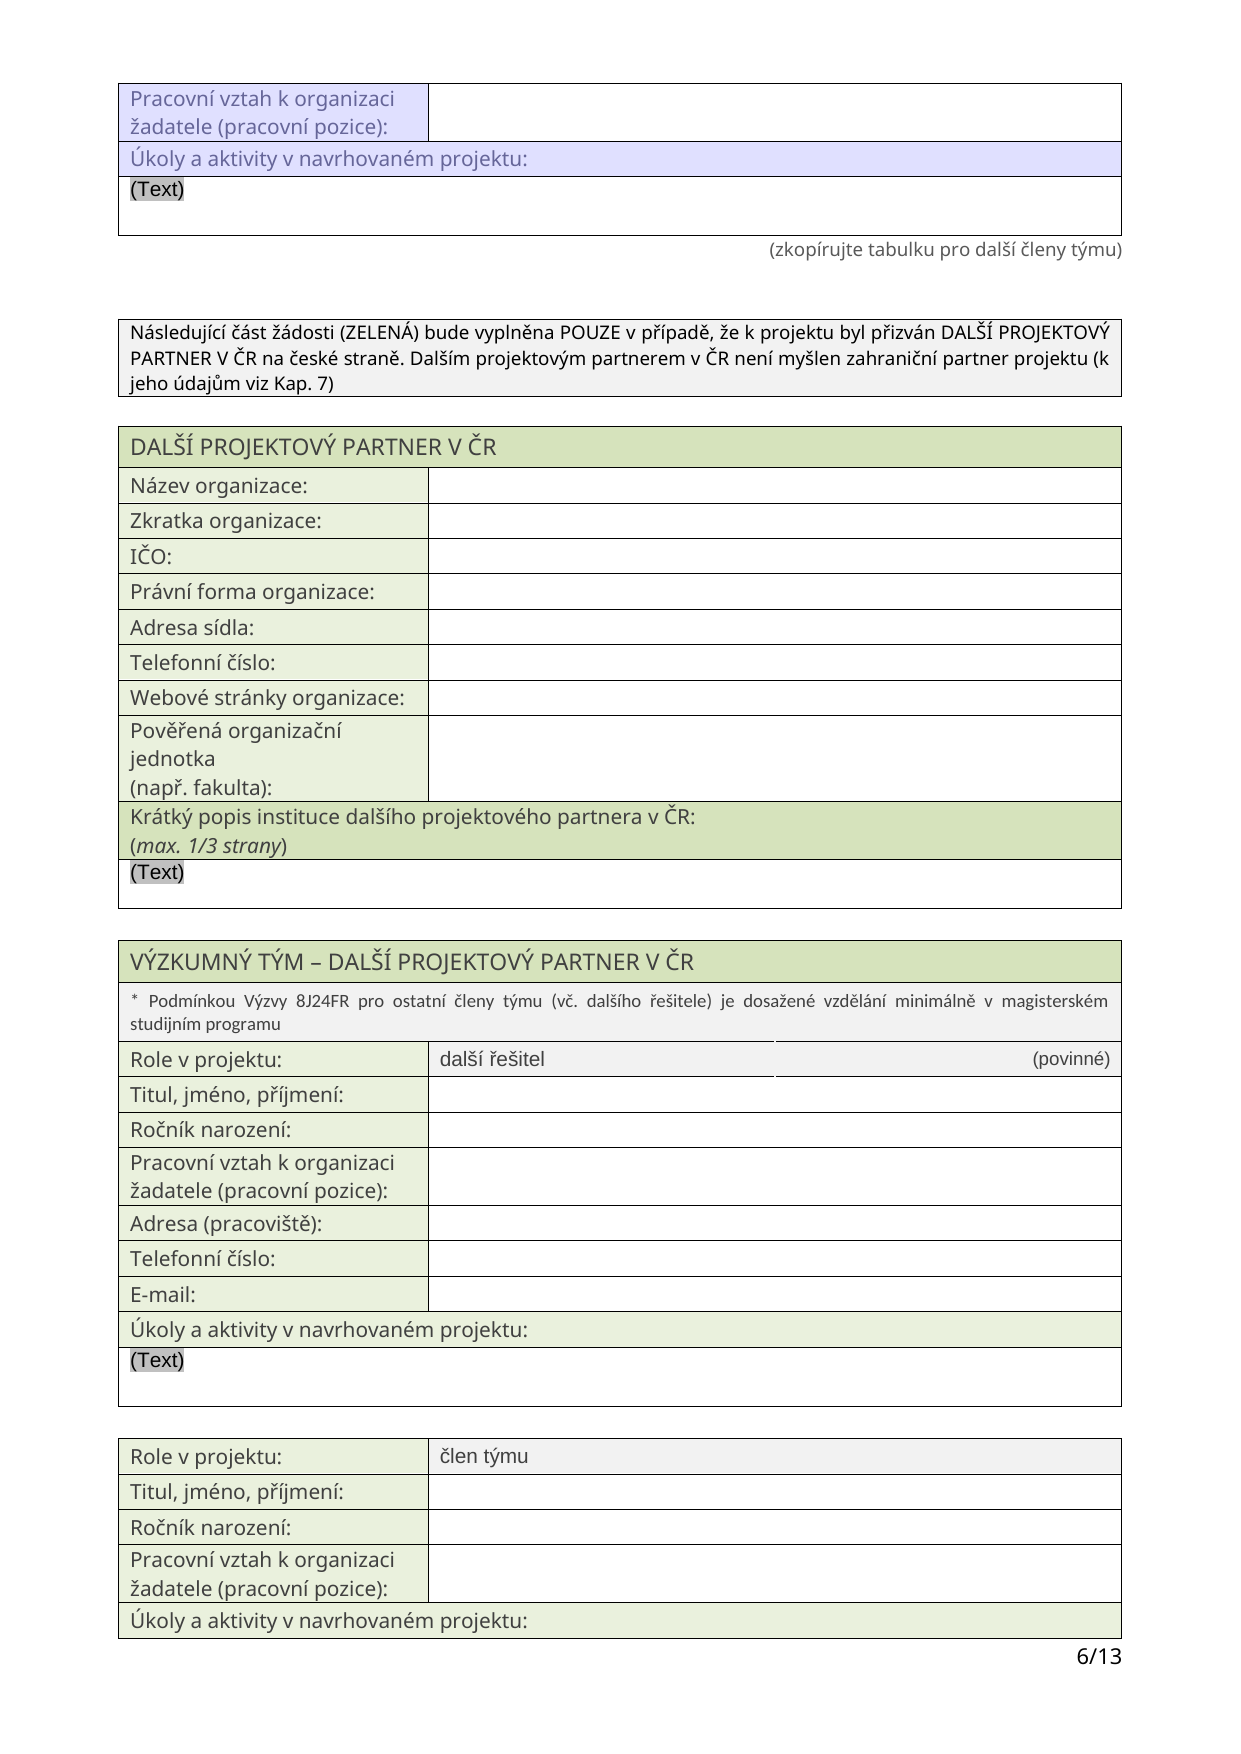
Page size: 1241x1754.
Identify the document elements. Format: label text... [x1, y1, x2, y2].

table_cell Webové stránky organizace: [119, 681, 428, 715]
table_cell Telefonní číslo: [119, 645, 428, 679]
table_cell Úkoly a aktivity v navrhovaném projektu: [119, 1312, 1121, 1347]
table_cell [429, 84, 1121, 141]
table_cell [429, 1077, 1121, 1112]
table_cell Adresa (pracoviště): [119, 1206, 428, 1240]
table_cell Ročník narození: [119, 1113, 428, 1147]
table_cell Pracovní vztah k organizaci žadatele (pracovní pozice): [119, 84, 428, 141]
table_cell [429, 574, 1121, 609]
table_cell [429, 1206, 1121, 1240]
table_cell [119, 142, 1121, 176]
table_cell Úkoly a aktivity v navrhovaném projektu: [119, 1603, 1121, 1638]
table_cell Právní forma organizace: [119, 574, 428, 609]
table_cell [429, 1277, 1121, 1311]
table_cell [429, 681, 1121, 715]
table_cell další řešitel [429, 1042, 774, 1076]
table_cell (Text) [119, 1348, 1121, 1406]
table_cell (Text) [119, 860, 1121, 908]
table_cell [429, 1113, 1121, 1147]
table_header Následující část žádosti (ZELENÁ) bude vyplněna POUZE v případě, že k projektu byl přizván DALŠÍ PROJEKTOVÝ PARTNER V ČR na české straně. Dalším projektovým partnerem v ČR není myšlen zahraniční partner projektu (k jeho údajům viz Kap. 7) [119, 320, 1121, 396]
table_cell Pověřená organizační jednotka (např. fakulta): [119, 716, 428, 801]
table_cell Titul, jméno, příjmení: [119, 1077, 428, 1112]
table_cell Krátký popis instituce dalšího projektového partnera v ČR: (max. 1/3 strany) [119, 802, 1121, 859]
table_cell E-mail: [119, 1277, 428, 1311]
table_cell Adresa sídla: [119, 610, 428, 644]
table_header DALŠÍ PROJEKTOVÝ PARTNER V ČR [119, 427, 1121, 467]
table_cell Pracovní vztah k organizaci žadatele (pracovní pozice): [119, 1148, 428, 1205]
table_cell IČO: [119, 539, 428, 573]
table_cell [429, 539, 1121, 573]
table_cell Role v projektu: [119, 1042, 428, 1076]
table_cell [429, 1475, 1121, 1509]
table_cell [429, 610, 1121, 644]
table_header člen týmu [429, 1439, 1121, 1473]
table_header Role v projektu: [119, 1439, 428, 1473]
table_cell Název organizace: [119, 468, 428, 502]
table_cell [429, 716, 1121, 801]
table_cell [429, 1510, 1121, 1544]
table_cell Titul, jméno, příjmení: [119, 1475, 428, 1509]
table_cell [429, 1148, 1121, 1205]
table_cell [429, 1545, 1121, 1602]
table_cell Pracovní vztah k organizaci žadatele (pracovní pozice): [119, 1545, 428, 1602]
table_cell [429, 504, 1121, 538]
table_cell (povinné) [776, 1042, 1121, 1076]
table_cell Ročník narození: [119, 1510, 428, 1544]
table_cell (Text) [119, 177, 1121, 235]
table_cell Telefonní číslo: [119, 1241, 428, 1276]
table_cell [429, 1241, 1121, 1276]
text (zkopírujte tabulku pro další členy týmu) [118, 236, 1122, 262]
table_cell [429, 645, 1121, 679]
table_header VÝZKUMNÝ TÝM – DALŠÍ PROJEKTOVÝ PARTNER V ČR [119, 941, 1121, 982]
table_cell [429, 468, 1121, 502]
table_cell Zkratka organizace: [119, 504, 428, 538]
table_cell * Podmínkou Výzvy 8J24FR pro ostatní členy týmu (vč. dalšího řešitele) je dosažené vzdělání minimálně v magisterském studijním programu [119, 983, 1121, 1041]
